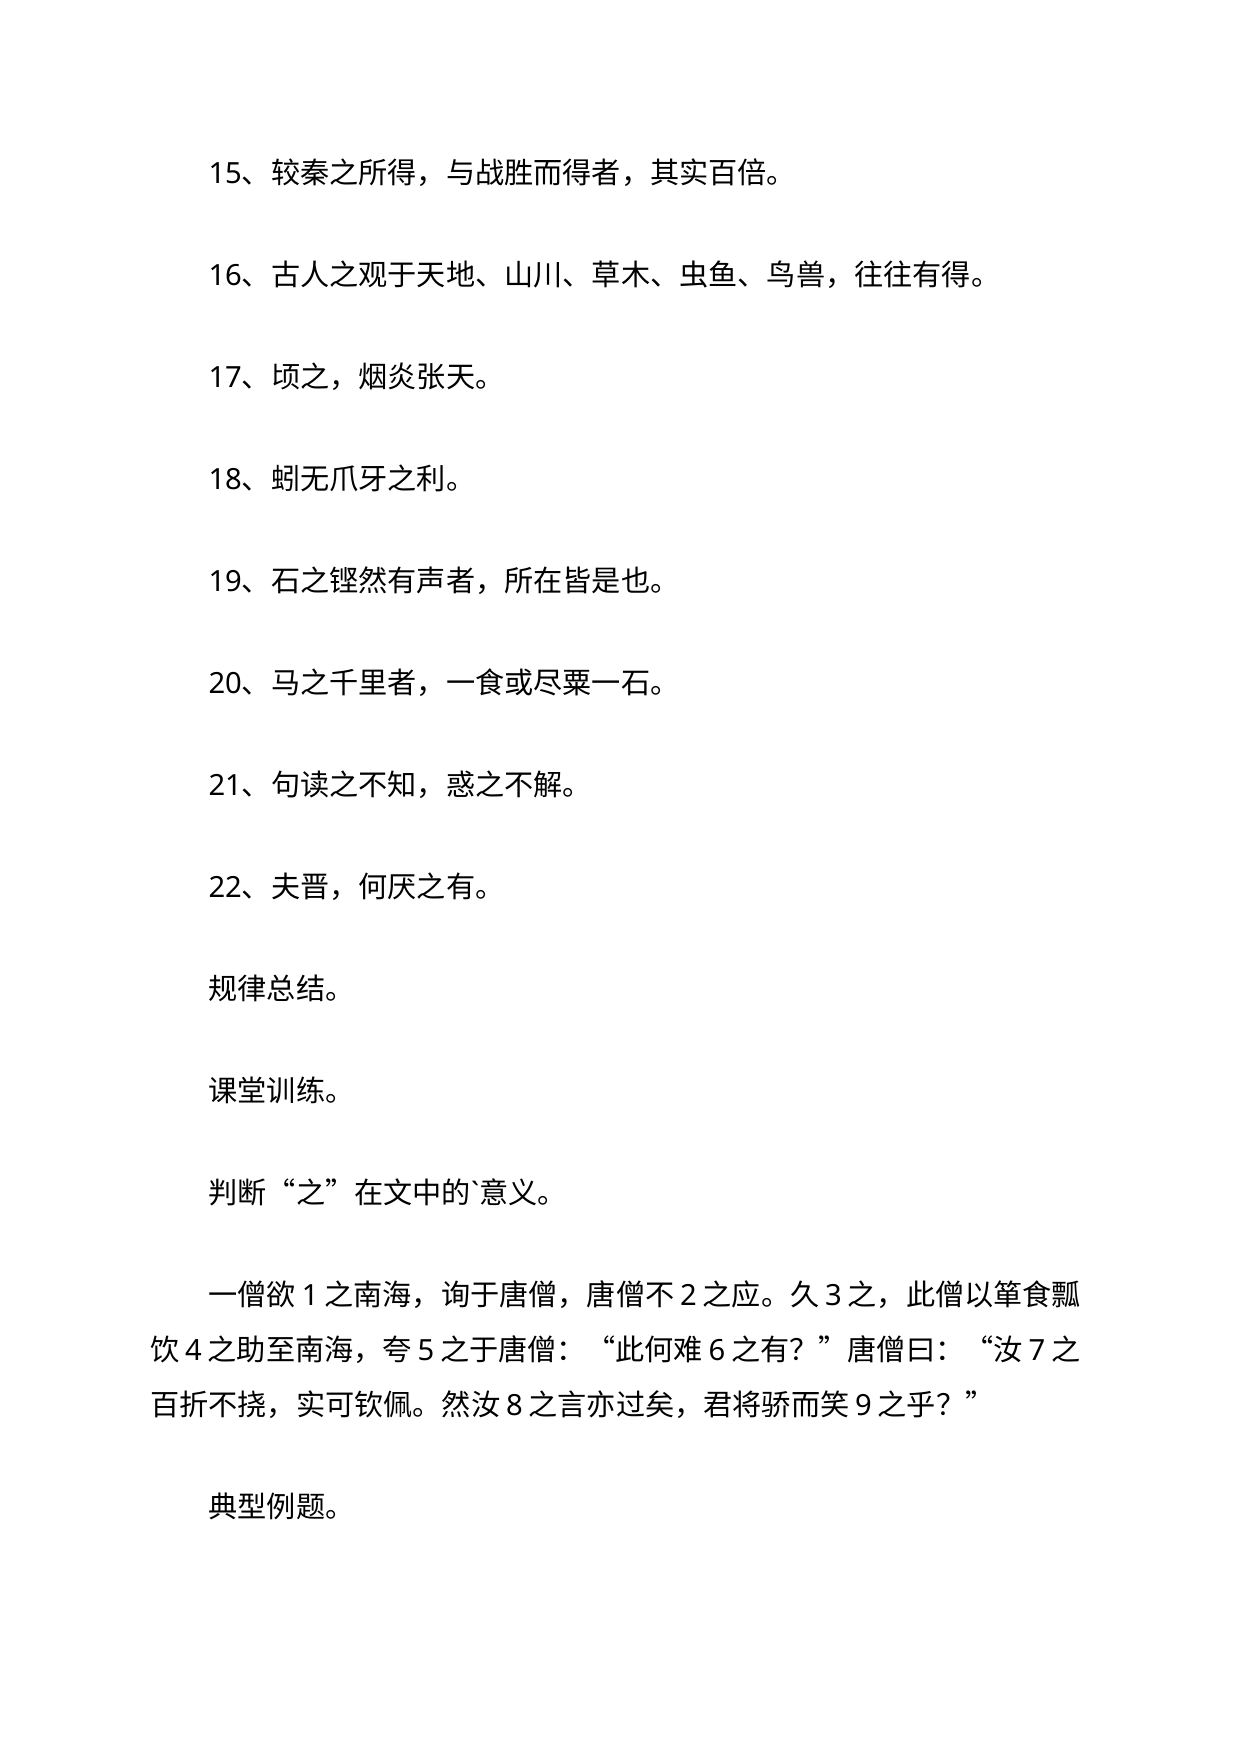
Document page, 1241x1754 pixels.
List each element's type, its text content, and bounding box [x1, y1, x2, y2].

text 20、马之千里者，一食或尽粟一石。 [150, 660, 1090, 702]
text 18、蚓无爪牙之利。 [150, 456, 1090, 498]
text 课堂训练。 [150, 1068, 1090, 1110]
text 15、较秦之所得，与战胜而得者，其实百倍。 [150, 150, 1090, 192]
text 规律总结。 [150, 966, 1090, 1008]
text 17、顷之，烟炎张天。 [150, 354, 1090, 396]
text 一僧欲1之南海，询于唐僧，唐僧不2之应。久3之，此僧以箪食瓢饮4之助至南海，夸5之于唐僧：“此何难6之有？”唐僧曰：“汝7之百折不挠，实可钦佩。然汝8之言亦过矣，君将骄而笑9之乎？” [150, 1271, 1090, 1424]
text 19、石之铿然有声者，所在皆是也。 [150, 558, 1090, 600]
text 21、句读之不知，惑之不解。 [150, 762, 1090, 804]
text 典型例题。 [150, 1483, 1090, 1526]
text 判断“之”在文中的`意义。 [150, 1169, 1090, 1212]
text 22、夫晋，何厌之有。 [150, 864, 1090, 906]
text 16、古人之观于天地、山川、草木、虫鱼、鸟兽，往往有得。 [150, 252, 1090, 294]
